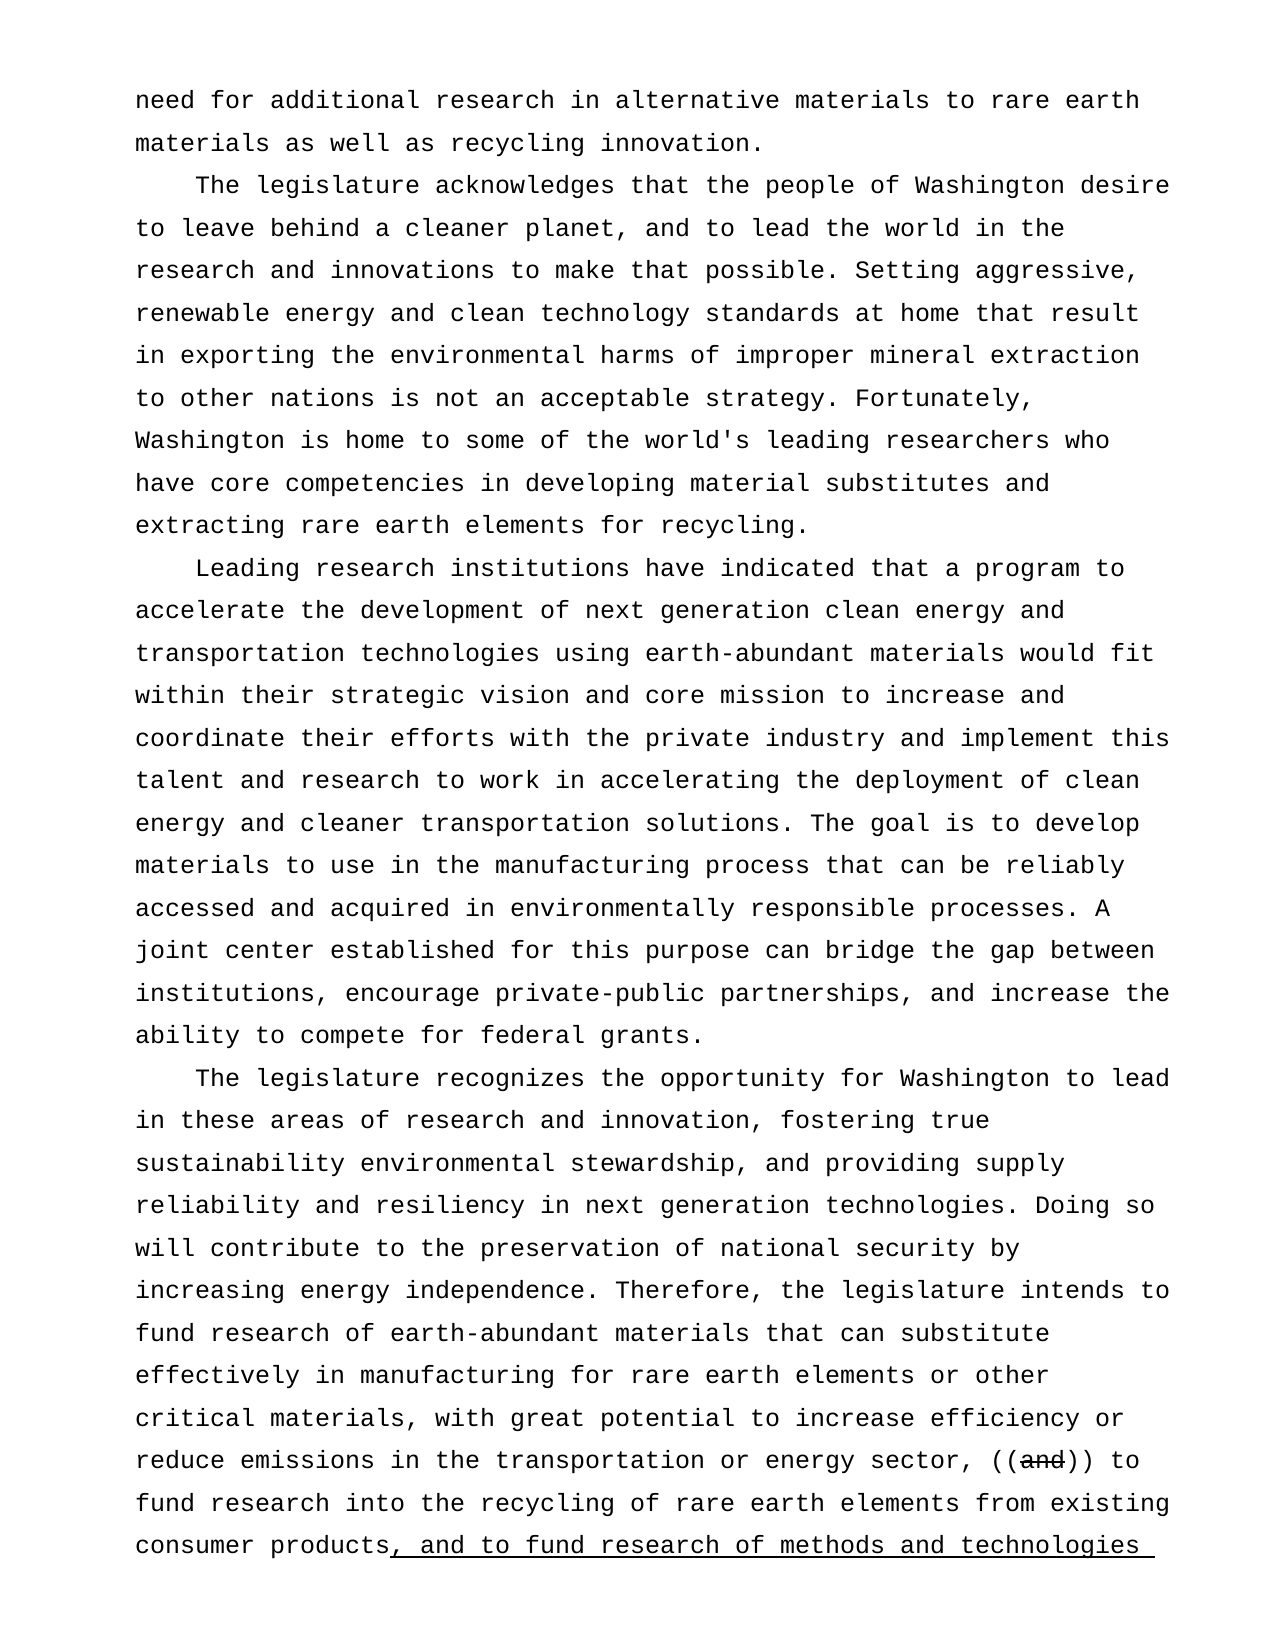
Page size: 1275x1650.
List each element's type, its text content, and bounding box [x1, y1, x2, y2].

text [135, 75, 1170, 160]
text The legislature acknowledges that the people of Washington desire to leave behind a cleaner planet, and to lead the world in the research and innovations to make that possible. Setting aggressive, renewable energy and clean technology standards at home that result in exporting the environmental harms of improper mineral extraction to other nations is not an acceptable strategy. Fortunately, Washington is home to some of the world's leading researchers who have core competencies in developing material substitutes and extracting rare earth elements for recycling. [135, 160, 1170, 542]
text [135, 1052, 1170, 1562]
text Leading research institutions have indicated that a program to accelerate the development of next generation clean energy and transportation technologies using earth-abundant materials would fit within their strategic vision and core mission to increase and coordinate their efforts with the private industry and implement this talent and research to work in accelerating the deployment of clean energy and cleaner transportation solutions. The goal is to develop materials to use in the manufacturing process that can be reliably accessed and acquired in environmentally responsible processes. A joint center established for this purpose can bridge the gap between institutions, encourage private-public partnerships, and increase the ability to compete for federal grants. [135, 542, 1170, 1052]
